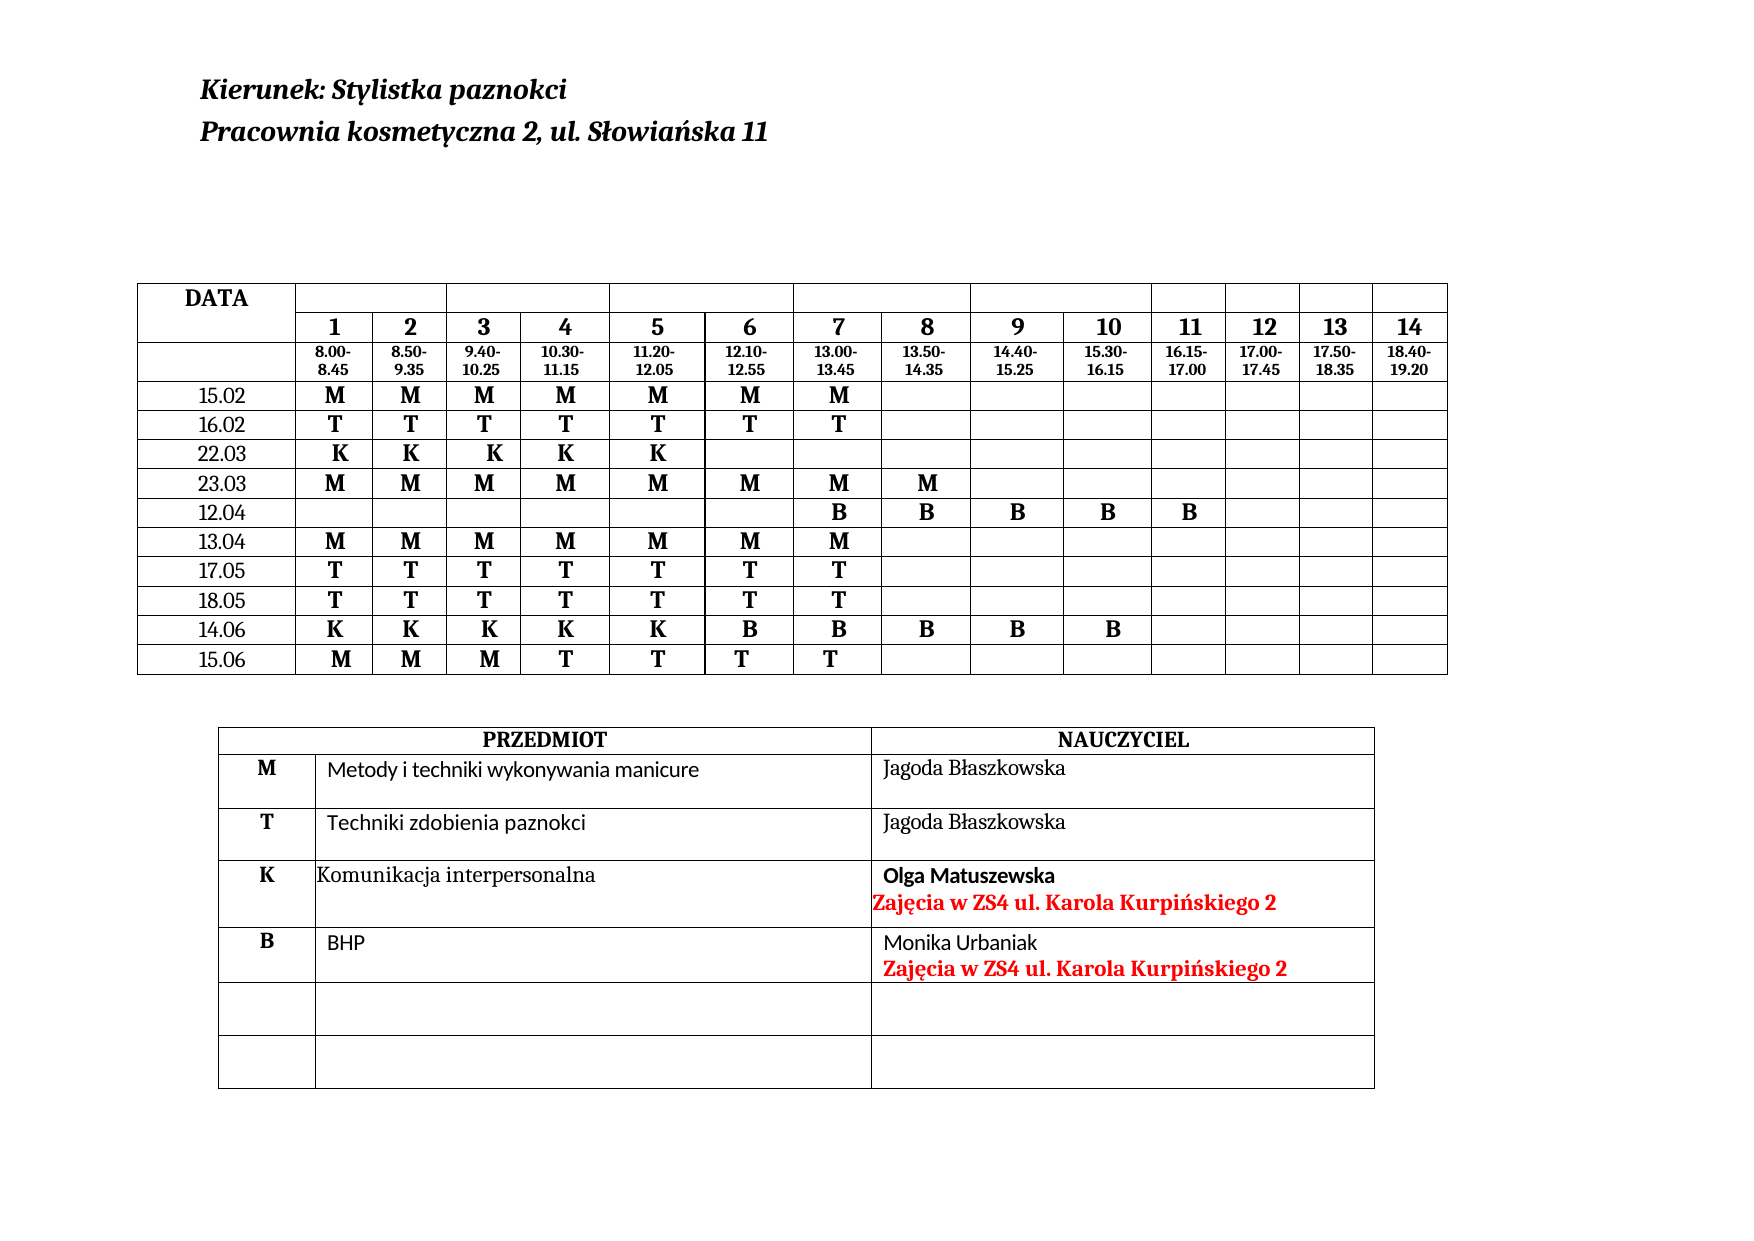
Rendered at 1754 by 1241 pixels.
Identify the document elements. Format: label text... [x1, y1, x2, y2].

table_cell [1300, 382, 1372, 410]
table_cell M [296, 528, 372, 556]
table_cell [971, 645, 1063, 673]
table_cell 2 [373, 313, 446, 342]
table_cell 18.05 [138, 587, 295, 615]
table_cell T [447, 557, 520, 586]
table_cell T [794, 645, 881, 673]
table_cell [1300, 528, 1372, 556]
table_cell [1064, 587, 1151, 615]
table_cell M [610, 382, 704, 410]
table_cell [971, 557, 1063, 586]
table_header [447, 284, 609, 312]
table_cell [882, 382, 970, 410]
table_cell [1373, 411, 1447, 439]
table_cell K [373, 440, 446, 468]
table_cell [1064, 528, 1151, 556]
table_cell K [447, 616, 520, 644]
table_cell T [610, 411, 704, 439]
table_cell [1064, 382, 1151, 410]
table_cell [610, 499, 704, 527]
table_header DATA [138, 284, 295, 342]
table_cell M [447, 382, 520, 410]
table_cell [1064, 645, 1151, 673]
table_cell K [521, 616, 609, 644]
text Pracownia kosmetyczna 2, ul. Słowiańska 11 [200, 115, 1502, 148]
table_cell [1152, 469, 1225, 498]
table_cell 12.04 [138, 499, 295, 527]
table_cell T [706, 587, 793, 615]
table_cell T [447, 411, 520, 439]
table_cell 15.30- 16.15 [1064, 343, 1151, 381]
table_cell 12 [1226, 313, 1299, 342]
table_cell K [610, 440, 704, 468]
table_cell B [706, 616, 793, 644]
table_cell K [373, 616, 446, 644]
table_cell T [373, 557, 446, 586]
table_cell [1064, 469, 1151, 498]
table_cell [882, 587, 970, 615]
table_cell T [296, 587, 372, 615]
table_cell T [794, 557, 881, 586]
table_cell [373, 499, 446, 527]
table_cell K [521, 440, 609, 468]
table_cell [1300, 587, 1372, 615]
table_cell [971, 469, 1063, 498]
table_cell 13.00- 13.45 [794, 343, 881, 381]
table_cell [1226, 528, 1299, 556]
table_cell 16.02 [138, 411, 295, 439]
table_cell 10 [1064, 313, 1151, 342]
table_cell B [882, 616, 970, 644]
table_cell [1300, 557, 1372, 586]
table_cell M [706, 528, 793, 556]
table_cell 16.15- 17.00 [1152, 343, 1225, 381]
table_cell [1373, 528, 1447, 556]
table_cell K [219, 861, 315, 927]
table_cell [447, 499, 520, 527]
table_cell 14.40- 15.25 [971, 343, 1063, 381]
table_cell [316, 1036, 871, 1088]
table_cell T [373, 587, 446, 615]
table_cell M [794, 469, 881, 498]
table_cell M [610, 469, 704, 498]
table_cell K [296, 440, 372, 468]
table_cell T [296, 411, 372, 439]
table_cell M [610, 528, 704, 556]
table_cell M [373, 528, 446, 556]
table_cell [1373, 382, 1447, 410]
table_cell 5 [610, 313, 704, 342]
table_cell M [219, 755, 315, 807]
table_cell [316, 983, 871, 1035]
table_cell [1064, 440, 1151, 468]
table_cell Komunikacja interpersonalna [316, 861, 871, 927]
table_cell [1226, 587, 1299, 615]
text Kierunek: Stylistka paznokci [200, 73, 1502, 106]
table_header [1152, 284, 1225, 312]
table_cell B [1152, 499, 1225, 527]
table_cell M [296, 469, 372, 498]
table_cell M [447, 469, 520, 498]
table_cell B [882, 499, 970, 527]
table_cell [521, 499, 609, 527]
table_cell T [521, 411, 609, 439]
table_cell T [296, 557, 372, 586]
table_cell [794, 440, 881, 468]
table_cell BHP [316, 928, 871, 982]
table_cell 1 [296, 313, 372, 342]
table_cell [138, 343, 295, 381]
table_cell M [794, 528, 881, 556]
table_cell [1152, 411, 1225, 439]
table_cell [1300, 440, 1372, 468]
table_cell [706, 499, 793, 527]
table_cell T [706, 645, 793, 673]
table_cell [1373, 616, 1447, 644]
table_cell M [447, 528, 520, 556]
table_cell [882, 645, 970, 673]
table_cell Monika Urbaniak Zajęcia w ZS4 ul. Karola Kurpińskiego 2 [872, 928, 1374, 982]
table_cell [1373, 645, 1447, 673]
table_cell T [794, 411, 881, 439]
table_cell T [521, 557, 609, 586]
table_cell T [373, 411, 446, 439]
table_cell [882, 557, 970, 586]
table_cell 17.00- 17.45 [1226, 343, 1299, 381]
table_cell T [610, 557, 704, 586]
table_cell [1064, 557, 1151, 586]
table_cell M [296, 382, 372, 410]
table_cell B [971, 499, 1063, 527]
table_cell [971, 587, 1063, 615]
table_cell [971, 440, 1063, 468]
table_header PRZEDMIOT [219, 728, 871, 753]
table_cell B [1064, 616, 1151, 644]
table_cell [1064, 411, 1151, 439]
table_cell 17.05 [138, 557, 295, 586]
table_cell M [447, 645, 520, 673]
table_cell T [610, 645, 704, 673]
table_cell [1226, 440, 1299, 468]
table_cell M [296, 645, 372, 673]
table_cell 4 [521, 313, 609, 342]
table_cell [882, 528, 970, 556]
table_cell 11.20- 12.05 [610, 343, 704, 381]
table_cell [882, 440, 970, 468]
table_cell [1152, 616, 1225, 644]
table_cell [1152, 645, 1225, 673]
table_cell 10.30- 11.15 [521, 343, 609, 381]
table_header [610, 284, 793, 312]
table_cell 13.50- 14.35 [882, 343, 970, 381]
table_cell [1300, 469, 1372, 498]
table_cell [971, 382, 1063, 410]
table_cell K [296, 616, 372, 644]
table_cell B [1064, 499, 1151, 527]
table_cell K [447, 440, 520, 468]
table_cell [1300, 499, 1372, 527]
table_cell M [794, 382, 881, 410]
table_cell 15.02 [138, 382, 295, 410]
table_cell 18.40- 19.20 [1373, 343, 1447, 381]
table_cell [1373, 557, 1447, 586]
table_cell 14 [1373, 313, 1447, 342]
table_cell [1226, 382, 1299, 410]
table_cell [1152, 382, 1225, 410]
table_cell T [521, 587, 609, 615]
table_cell [219, 1036, 315, 1088]
table_cell Techniki zdobienia paznokci [316, 809, 871, 860]
table_cell Jagoda Błaszkowska [872, 755, 1374, 807]
table_cell [1226, 645, 1299, 673]
table_cell T [706, 411, 793, 439]
table_cell 9 [971, 313, 1063, 342]
table_cell M [373, 469, 446, 498]
table_cell 13.04 [138, 528, 295, 556]
table_cell [1226, 616, 1299, 644]
table_cell T [706, 557, 793, 586]
table_header [1300, 284, 1372, 312]
table_cell 13 [1300, 313, 1372, 342]
table_cell 3 [447, 313, 520, 342]
table_cell M [706, 382, 793, 410]
table_cell [1300, 411, 1372, 439]
table_cell M [373, 645, 446, 673]
table_cell B [794, 499, 881, 527]
table_cell M [706, 469, 793, 498]
table_cell [1226, 499, 1299, 527]
table_header NAUCZYCIEL [872, 728, 1374, 753]
table_cell [219, 983, 315, 1035]
table_cell B [219, 928, 315, 982]
table_cell [872, 1036, 1374, 1088]
table_cell 23.03 [138, 469, 295, 498]
table_cell M [521, 382, 609, 410]
table_cell [872, 983, 1374, 1035]
table_cell [971, 528, 1063, 556]
table_cell [1152, 587, 1225, 615]
table_cell [1373, 587, 1447, 615]
table_cell [1300, 645, 1372, 673]
table_cell [1226, 411, 1299, 439]
table_cell Metody i techniki wykonywania manicure [316, 755, 871, 807]
table_header [971, 284, 1151, 312]
table_cell 17.50- 18.35 [1300, 343, 1372, 381]
table_cell [706, 440, 793, 468]
table_cell [1373, 499, 1447, 527]
table_cell [1373, 440, 1447, 468]
table_cell 8.00- 8.45 [296, 343, 372, 381]
table_cell [882, 411, 970, 439]
table_header [1373, 284, 1447, 312]
table_cell Jagoda Błaszkowska [872, 809, 1374, 860]
table_cell 6 [706, 313, 793, 342]
table_cell [1152, 440, 1225, 468]
table_header [794, 284, 970, 312]
table_cell [1226, 469, 1299, 498]
table_cell 7 [794, 313, 881, 342]
table_cell T [447, 587, 520, 615]
table_cell [1300, 616, 1372, 644]
table_header [1226, 284, 1299, 312]
table_cell T [521, 645, 609, 673]
table_cell 8 [882, 313, 970, 342]
table_cell [971, 411, 1063, 439]
table_cell 9.40- 10.25 [447, 343, 520, 381]
table_cell B [794, 616, 881, 644]
table_cell 8.50- 9.35 [373, 343, 446, 381]
table_cell [1152, 528, 1225, 556]
table_cell M [521, 528, 609, 556]
table_cell [1373, 469, 1447, 498]
table_cell [1226, 557, 1299, 586]
table_cell [296, 499, 372, 527]
table_cell T [794, 587, 881, 615]
table_cell 22.03 [138, 440, 295, 468]
table_cell Olga Matuszewska Zajęcia w ZS4 ul. Karola Kurpińskiego 2 [872, 861, 1374, 927]
table_cell 15.06 [138, 645, 295, 673]
table_header [296, 284, 446, 312]
table_cell B [971, 616, 1063, 644]
table_cell [1152, 557, 1225, 586]
table_cell K [610, 616, 704, 644]
table_cell T [219, 809, 315, 860]
table_cell M [882, 469, 970, 498]
table_cell M [521, 469, 609, 498]
table_cell M [373, 382, 446, 410]
table_cell T [610, 587, 704, 615]
table_cell 12.10- 12.55 [706, 343, 793, 381]
table_cell 14.06 [138, 616, 295, 644]
table_cell 11 [1152, 313, 1225, 342]
